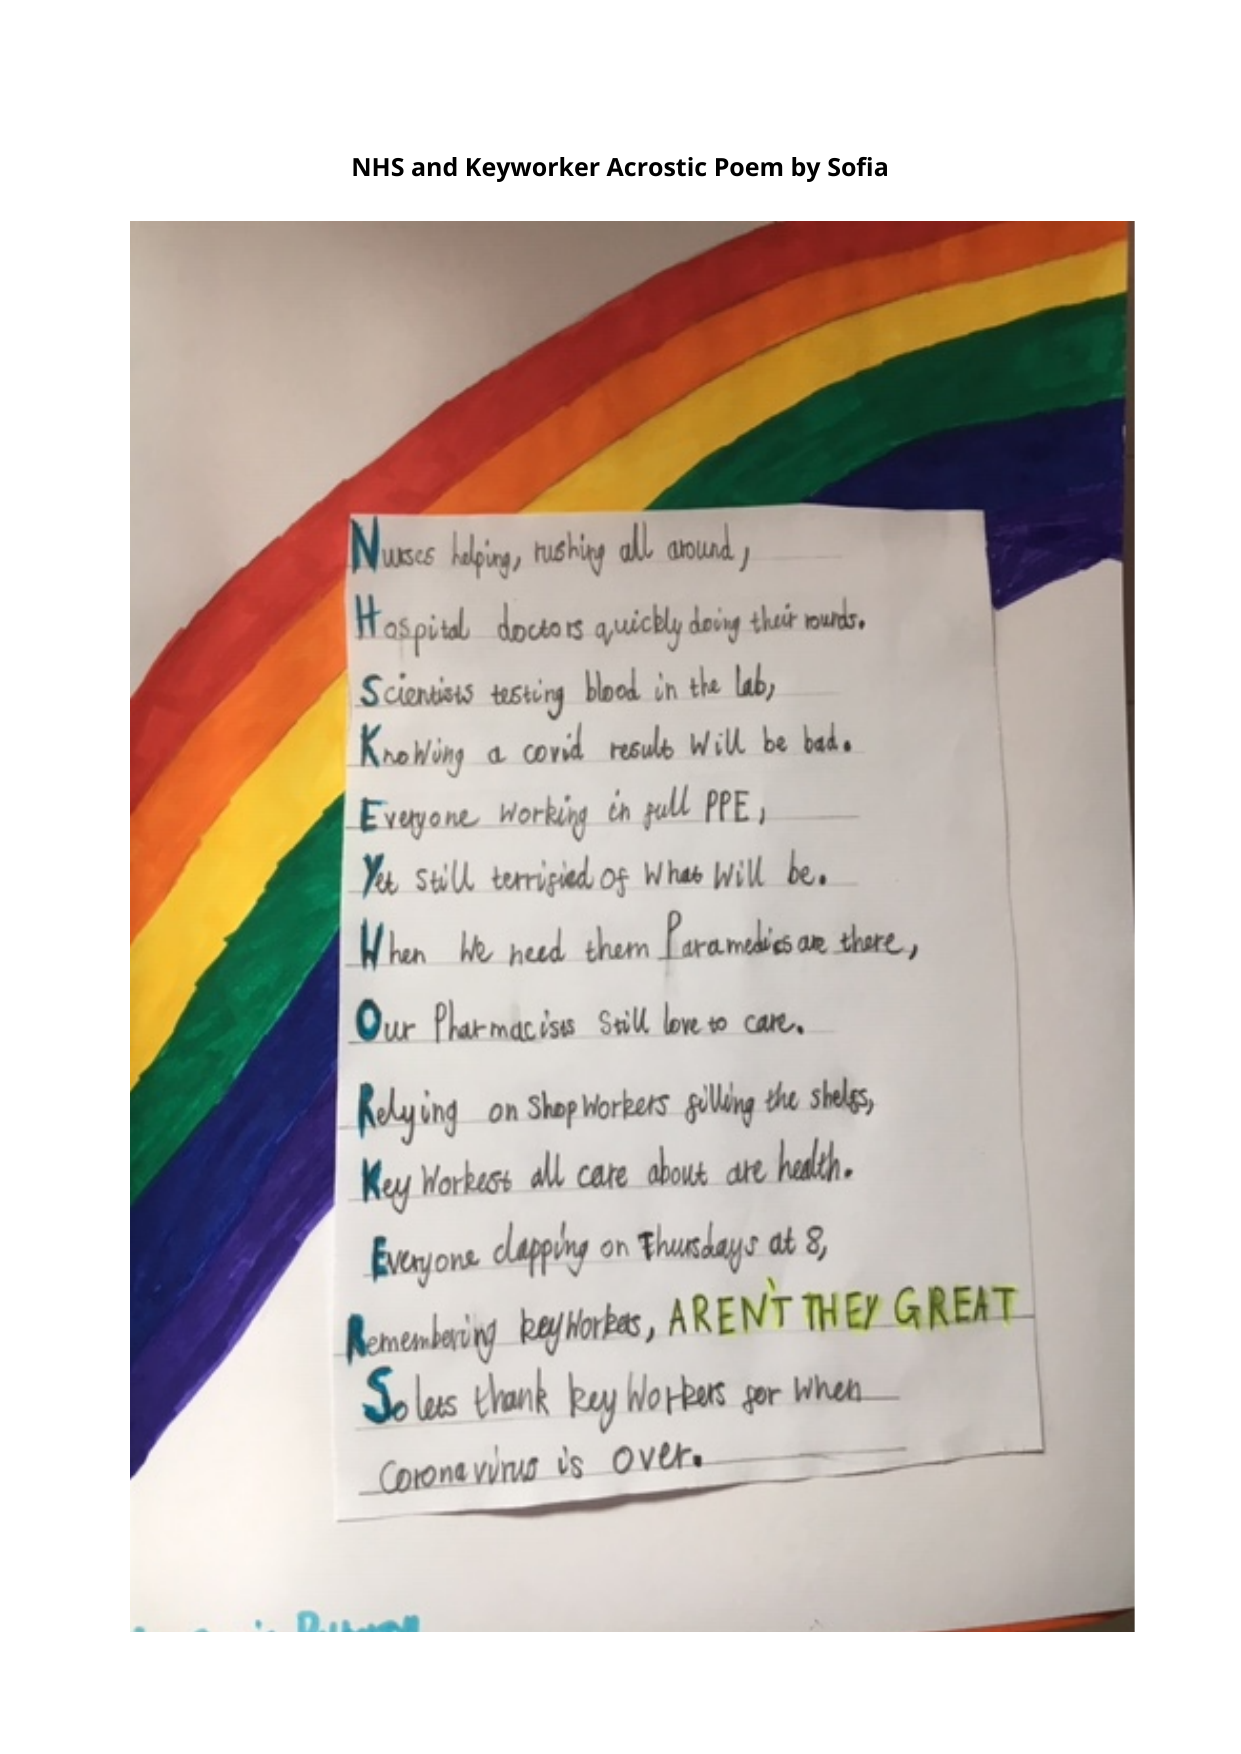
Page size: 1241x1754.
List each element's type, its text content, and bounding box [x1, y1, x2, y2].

text NHS and Keyworker Acrostic Poem by Sofia [150, 150, 1090, 184]
picture [130, 221, 1135, 1633]
